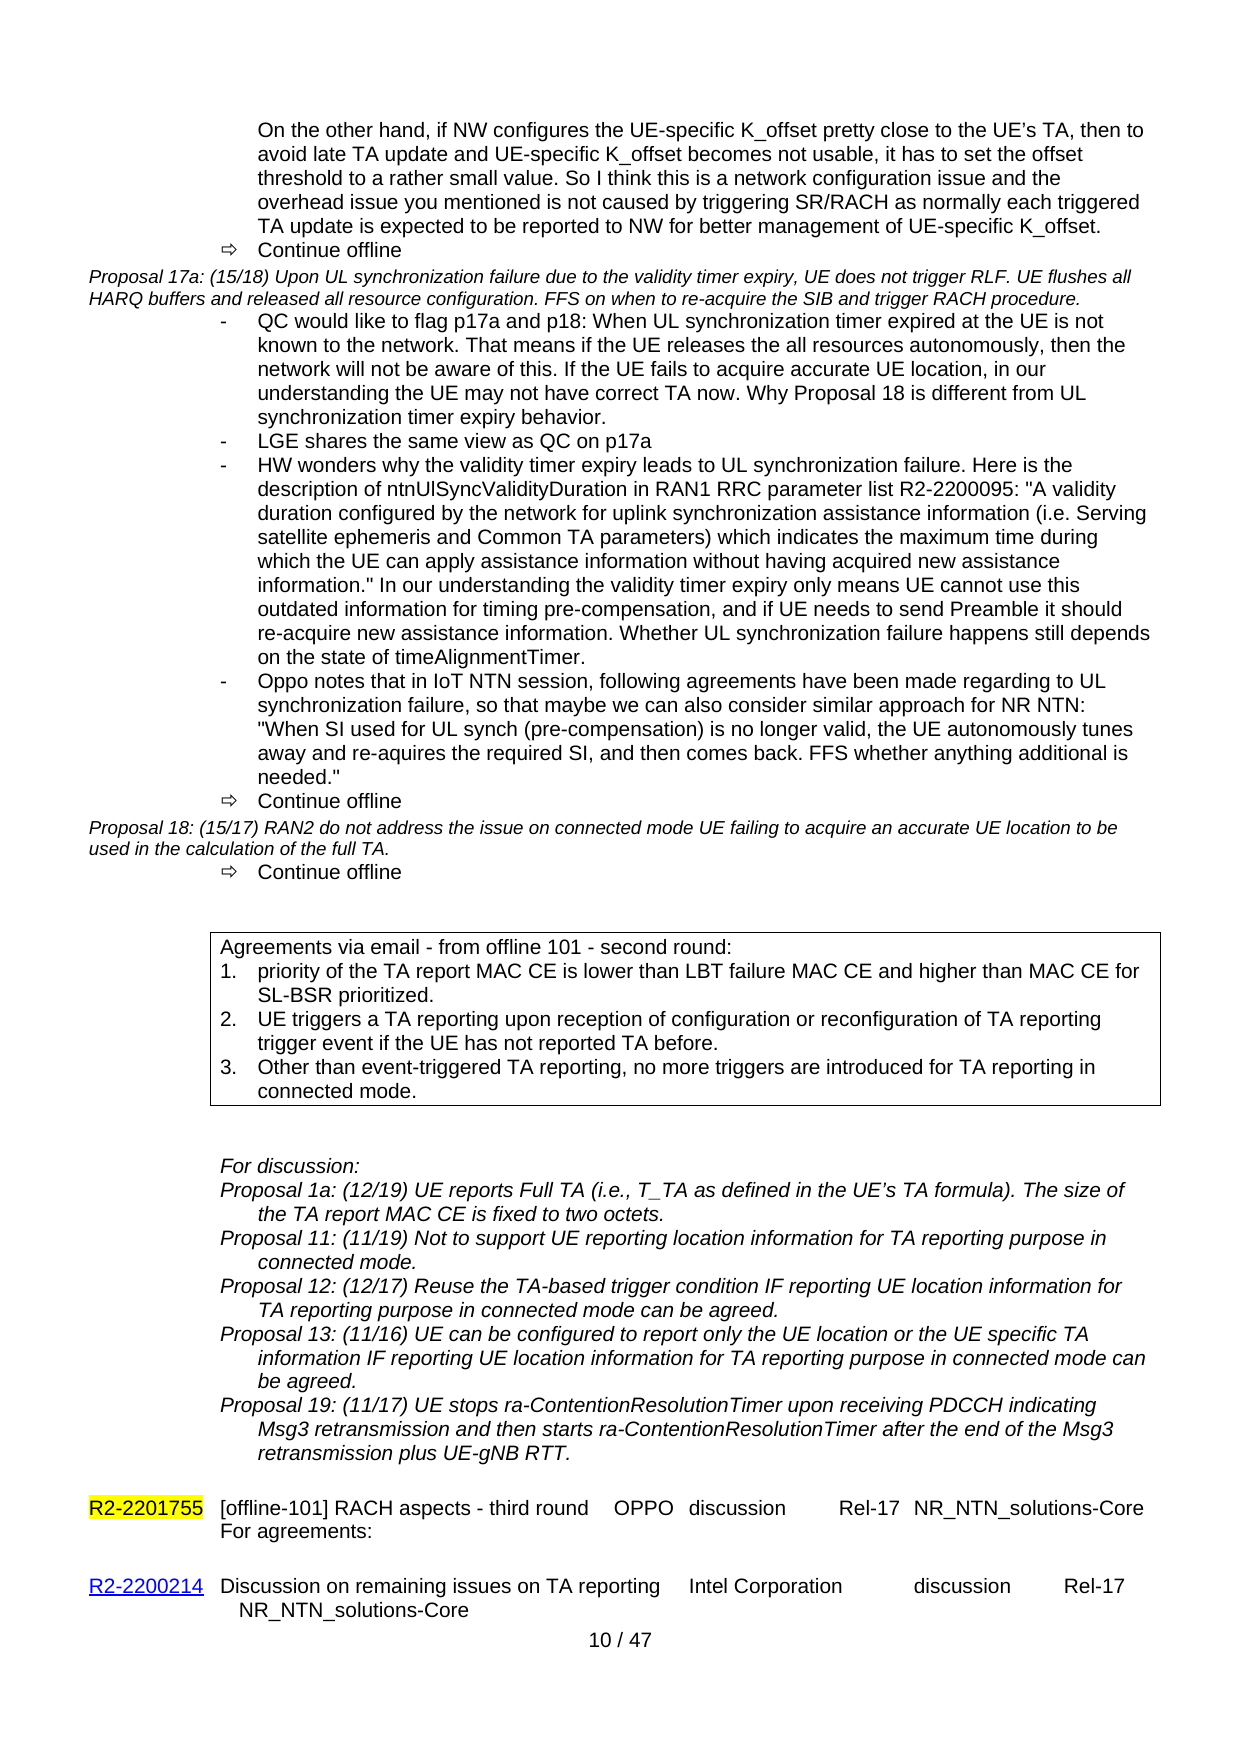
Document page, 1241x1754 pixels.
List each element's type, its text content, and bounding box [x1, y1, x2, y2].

title R2-2201755 [offline-101] RACH aspects - third round OPPO discussion Rel-17 NR_NTN_solutions-Core [203, 1495, 1152, 1519]
list QC would like to flag p17a and p18: When UL synchronization timer expired at the UE is not known to the network. That means if the UE releases the all resources autonomously, then the network will not be aware of this. If the UE fails to acquire accurate UE location, in our understanding the UE may not have correct TA now. Why Proposal 18 is different from UL synchronization timer expiry behavior. [220, 309, 1152, 429]
text Proposal 19: (11/17) UE stops ra-ContentionResolutionTimer upon receiving PDCCH indicating Msg3 retransmission and then starts ra-ContentionResolutionTimer after the end of the Msg3 retransmission plus UE-gNB RTT. [220, 1393, 1152, 1465]
text For agreements: [220, 1519, 1152, 1543]
list LGE shares the same view as QC on p17a [220, 429, 1152, 453]
list Other than event-triggered TA reporting, no more triggers are introduced for TA reporting in connected mode. [211, 1052, 1160, 1105]
text Agreements via email - from offline 101 - second round: [211, 933, 1160, 956]
text Proposal 1a: (12/19) UE reports Full TA (i.e., T_TA as defined in the UE’s TA formula). The size of the TA report MAC CE is fixed to two octets. [220, 1178, 1152, 1226]
list Continue offline [220, 788, 1152, 812]
text Proposal 18: (15/17) RAN2 do not address the issue on connected mode UE failing to acquire an accurate UE location to be used in the calculation of the full TA. [89, 817, 1152, 860]
list Continue offline [220, 238, 1152, 262]
text Proposal 12: (12/17) Reuse the TA-based trigger condition IF reporting UE location information for TA reporting purpose in connected mode can be agreed. [220, 1273, 1152, 1321]
list UE triggers a TA reporting upon reception of configuration or reconfiguration of TA reporting trigger event if the UE has not reported TA before. [211, 1004, 1160, 1052]
text For discussion: [220, 1154, 1152, 1178]
list Oppo notes that in IoT NTN session, following agreements have been made regarding to UL synchronization failure, so that maybe we can also consider similar approach for NR NTN: "When SI used for UL synch (pre-compensation) is no longer valid, the UE autonomously tunes away and re-aquires the required SI, and then comes back. FFS whether anything additional is needed." [220, 669, 1152, 788]
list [220, 118, 1152, 238]
text Proposal 13: (11/16) UE can be configured to report only the UE location or the UE specific TA information IF reporting UE location information for TA reporting purpose in connected mode can be agreed. [220, 1321, 1152, 1393]
list Continue offline [220, 860, 1152, 884]
title R2-2200214 Discussion on remaining issues on TA reporting Intel Corporation discussion Rel-17 NR_NTN_solutions-Core [89, 1573, 1152, 1621]
list priority of the TA report MAC CE is lower than LBT failure MAC CE and higher than MAC CE for SL-BSR prioritized. [211, 956, 1160, 1004]
list HW wonders why the validity timer expiry leads to UL synchronization failure. Here is the description of ntnUlSyncValidityDuration in RAN1 RRC parameter list R2-2200095: "A validity duration configured by the network for uplink synchronization assistance information (i.e. Serving satellite ephemeris and Common TA parameters) which indicates the maximum time during which the UE can apply assistance information without having acquired new assistance information." In our understanding the validity timer expiry only means UE cannot use this outdated information for timing pre-compensation, and if UE needs to send Preamble it should re-acquire new assistance information. Whether UL synchronization failure happens still depends on the state of timeAlignmentTimer. [220, 453, 1152, 669]
text Proposal 11: (11/19) Not to support UE reporting location information for TA reporting purpose in connected mode. [220, 1226, 1152, 1273]
text Proposal 17a: (15/18) Upon UL synchronization failure due to the validity timer expiry, UE does not trigger RLF. UE flushes all HARQ buffers and released all resource configuration. FFS on when to re-acquire the SIB and trigger RACH procedure. [89, 266, 1152, 309]
